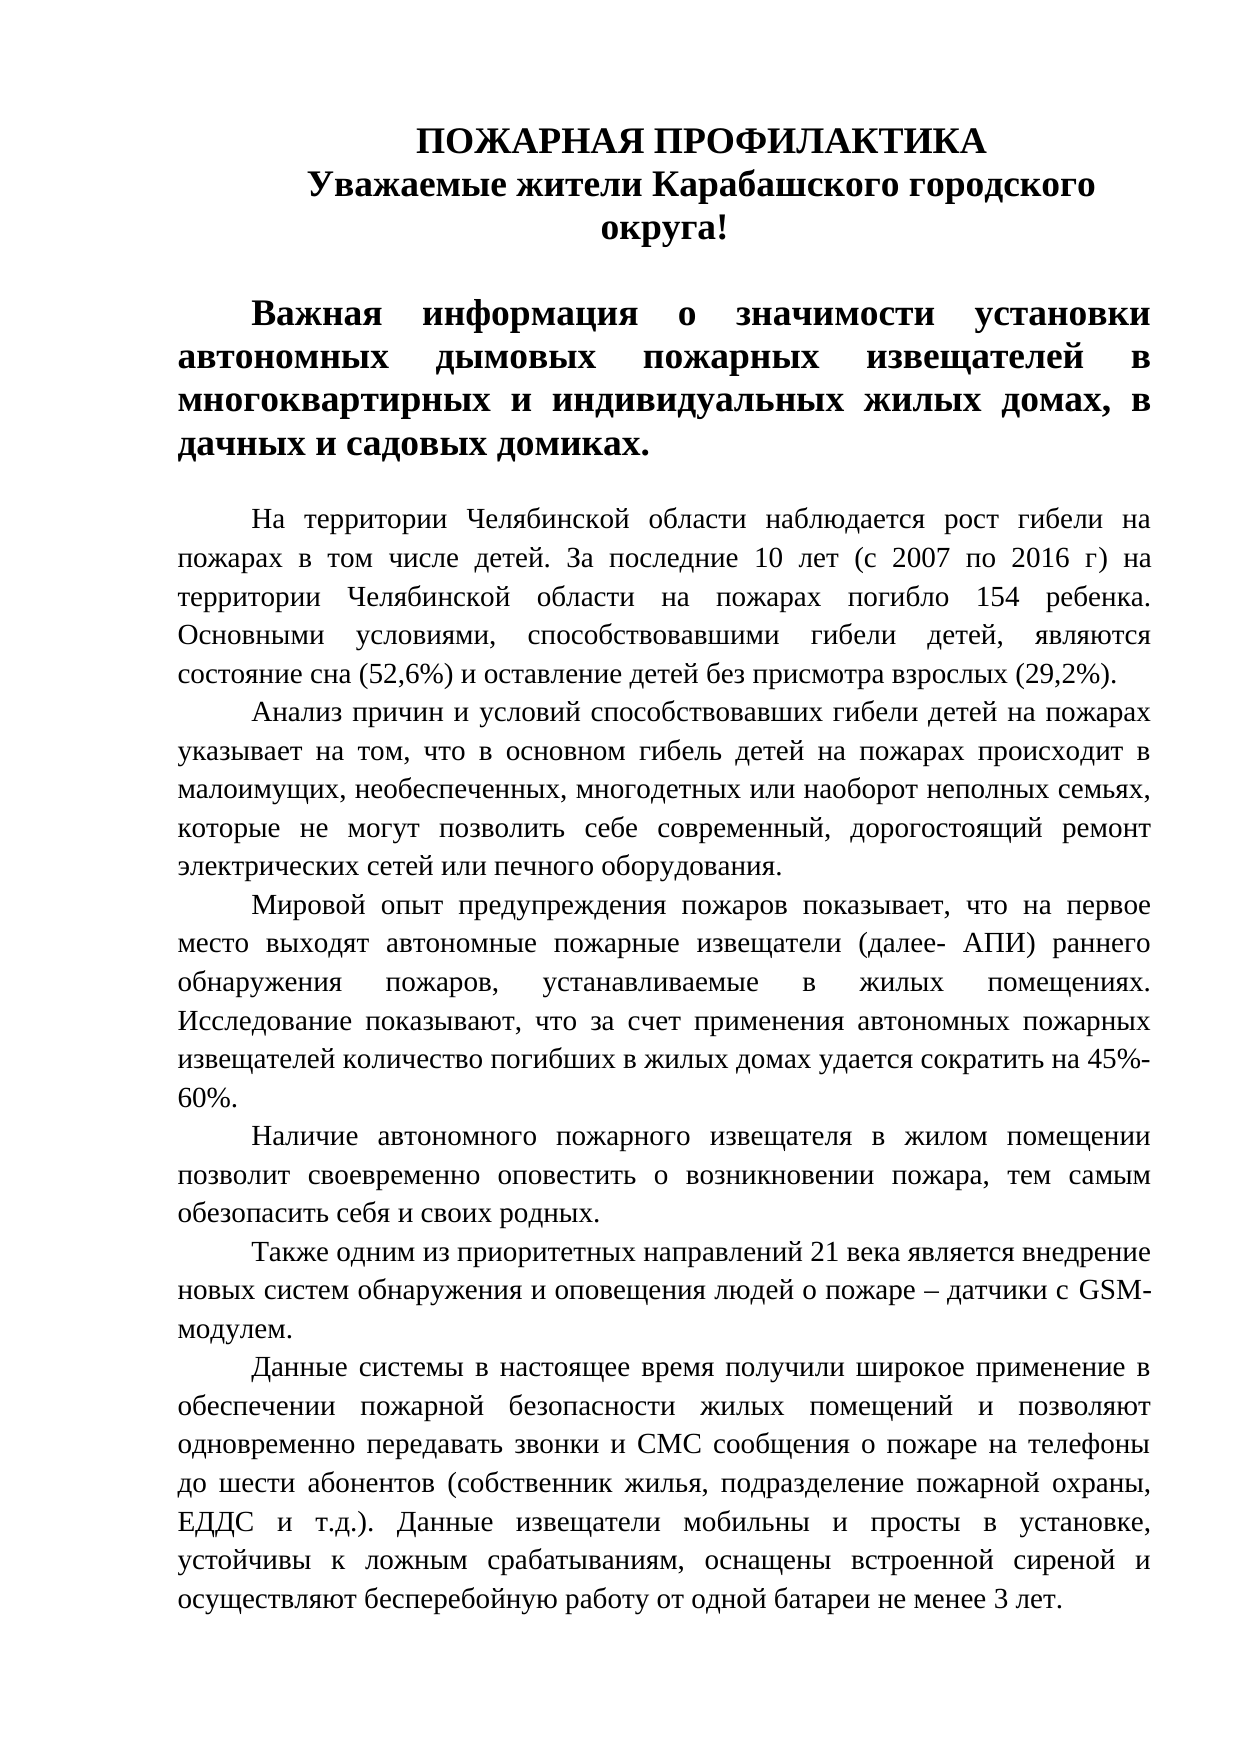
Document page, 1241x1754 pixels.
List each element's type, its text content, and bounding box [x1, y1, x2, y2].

text Данные системы в настоящее время получили широкое применение в обеспечении пожарной безопасности жилых помещений и позволяют одновременно передавать звонки и СМС сообщения о пожаре на телефоны до шести абонентов (собственник жилья, подразделение пожарной охраны, ЕДДС и т.д.). Данные извещатели мобильны и просты в установке, устойчивы к ложным срабатываниям, оснащены встроенной сиреной и осуществляют бесперебойную работу от одной батареи не менее 3 лет. [177, 1349, 1152, 1614]
text Также одним из приоритетных направлений 21 века является внедрение новых систем обнаружения и оповещения людей о пожаре – датчики с GSM-модулем. [177, 1234, 1152, 1344]
text Наличие автономного пожарного извещателя в жилом помещении позволит своевременно оповестить о возникновении пожара, тем самым обезопасить себя и своих родных. [177, 1118, 1152, 1229]
text Важная информация о значимости установки автономных дымовых пожарных извещателей в многоквартирных и индивидуальных жилых домах, в дачных и садовых домиках. [177, 291, 1152, 463]
text Мировой опыт предупреждения пожаров показывает, что на первое место выходят автономные пожарные извещатели (далее- АПИ) раннего обнаружения пожаров, устанавливаемые в жилых помещениях. Исследование показывают, что за счет применения автономных пожарных извещателей количество погибших в жилых домах удается сократить на 45%-60%. [177, 887, 1152, 1113]
text Уважаемые жители Карабашского городского округа! [177, 161, 1152, 247]
text ПОЖАРНАЯ ПРОФИЛАКТИКА [177, 118, 1152, 161]
text На территории Челябинской области наблюдается рост гибели на пожарах в том числе детей. За последние 10 лет (с 2007 по 2016 г) на территории Челябинской области на пожарах погибло 154 ребенка. Основными условиями, способствовавшими гибели детей, являются состояние сна (52,6%) и оставление детей без присмотра взрослых (29,2%). [177, 502, 1152, 689]
text Анализ причин и условий способствовавших гибели детей на пожарах указывает на том, что в основном гибель детей на пожарах происходит в малоимущих, необеспеченных, многодетных или наоборот неполных семьях, которые не могут позволить себе современный, дорогостоящий ремонт электрических сетей или печного оборудования. [177, 694, 1152, 882]
